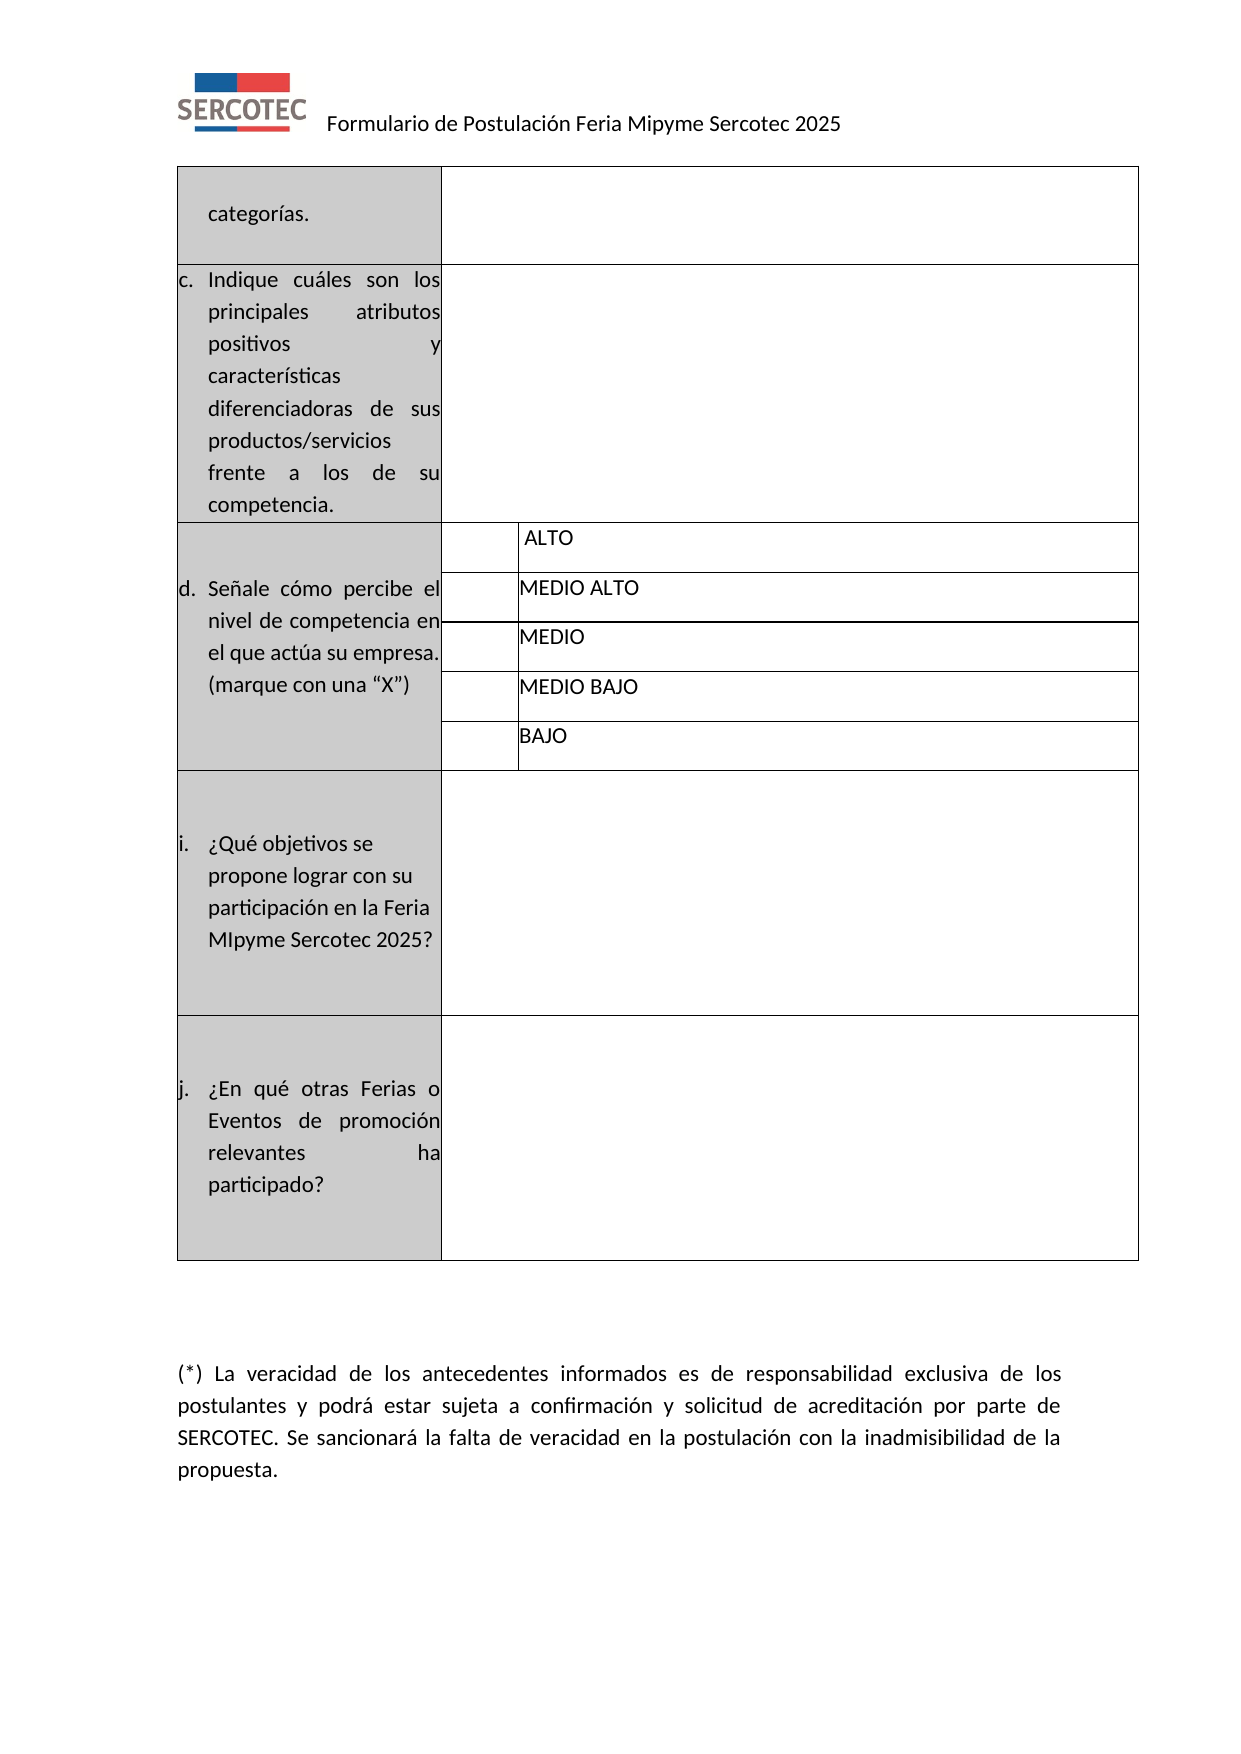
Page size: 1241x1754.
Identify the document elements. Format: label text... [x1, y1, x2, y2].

table_cell MEDIO [519, 623, 1138, 671]
table_cell [442, 722, 518, 770]
table_cell Indique cuáles son los principales atributos positivos y características diferenciadoras de sus productos/servicios frente a los de su competencia. [178, 265, 441, 522]
table_cell Señale cómo percibe el nivel de competencia en el que actúa su empresa. (marque con una “X”) [178, 523, 441, 770]
table_cell ALTO [519, 523, 1138, 572]
table_cell [442, 523, 518, 572]
table_cell [442, 573, 518, 621]
table_cell [442, 623, 518, 671]
table_cell [442, 672, 518, 721]
table_cell [442, 771, 1138, 1015]
table_cell MEDIO BAJO [519, 672, 1138, 721]
picture [177, 73, 307, 132]
table_cell BAJO [519, 722, 1138, 770]
table_cell [442, 1016, 1138, 1260]
table_cell [442, 265, 1138, 522]
table_cell ¿En qué otras Ferias o Eventos de promoción relevantes ha participado? [178, 1016, 441, 1260]
table_cell ¿Qué objetivos se propone lograr con su participación en la Feria MIpyme Sercotec 2025? [178, 771, 441, 1015]
table_cell [442, 167, 1138, 264]
table_cell MEDIO ALTO [519, 573, 1138, 621]
text (*) La veracidad de los antecedentes informados es de responsabilidad exclusiva de los postulantes y podrá estar sujeta a confirmación y solicitud de acreditación por parte de SERCOTEC. Se sancionará la falta de veracidad en la postulación con la inadmisibilidad de la propuesta. [177, 1359, 1063, 1483]
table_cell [178, 167, 441, 264]
